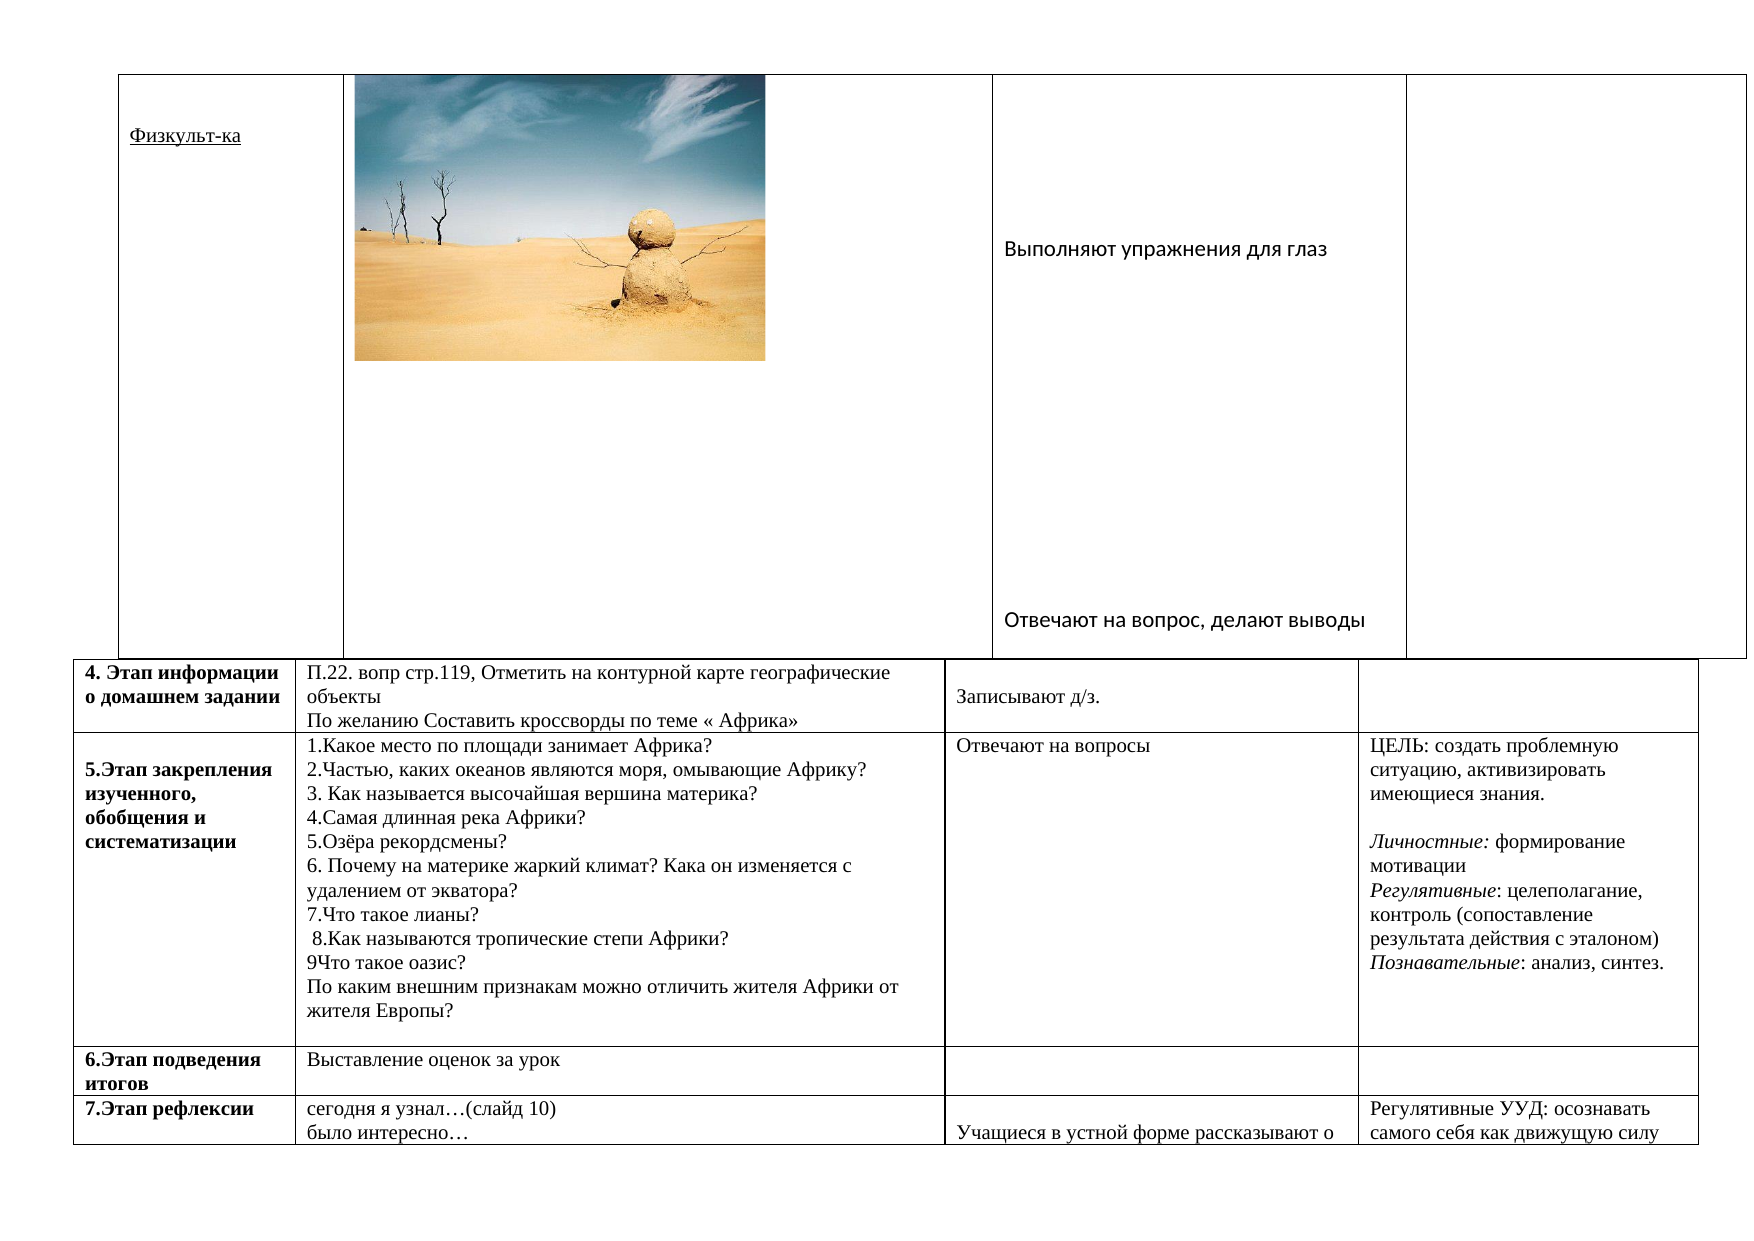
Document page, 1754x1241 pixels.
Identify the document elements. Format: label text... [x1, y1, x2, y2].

table_header [1359, 660, 1698, 732]
table_cell 7.Этап рефлексии [74, 1096, 295, 1144]
table_cell ЦЕЛЬ: создать проблемную ситуацию, активизировать имеющиеся знания. Личностные: формирование мотивации Регулятивные: целеполагание, контроль (сопоставление результата действия с эталоном) Познавательные: анализ, синтез. [1359, 733, 1698, 1046]
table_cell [119, 75, 343, 658]
table_cell 5.Этап закрепления изученного, обобщения и систематизации [74, 733, 295, 1046]
picture [354, 75, 766, 361]
table_cell [946, 1047, 1358, 1095]
table_cell Отвечают на вопросы [946, 733, 1358, 1046]
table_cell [946, 1096, 1358, 1144]
table_cell [1359, 1047, 1698, 1095]
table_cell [1359, 1096, 1698, 1144]
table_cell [1407, 75, 1746, 658]
table_header Записывают д/з. [946, 660, 1358, 732]
table_header 4. Этап информации о домашнем задании [74, 660, 295, 732]
table_cell Выставление оценок за урок [296, 1047, 944, 1095]
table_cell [993, 75, 1406, 658]
table_cell 6.Этап подведения итогов [74, 1047, 295, 1095]
table_header П.22. вопр стр.119, Отметить на контурной карте географические объекты По желанию Составить кроссворды по теме « Африка» [296, 660, 944, 732]
table_cell 1.Какое место по площади занимает Африка? 2.Частью, каких океанов являются моря, омывающие Африку? 3. Как называется высочайшая вершина материка? 4.Самая длинная река Африки? 5.Озёра рекордсмены? 6. Почему на материке жаркий климат? Кака он изменяется с удалением от экватора? 7.Что такое лианы? 8.Как называются тропические степи Африки? 9Что такое оазис? По каким внешним признакам можно отличить жителя Африки от жителя Европы? [296, 733, 944, 1046]
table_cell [344, 75, 992, 658]
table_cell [296, 1096, 944, 1144]
